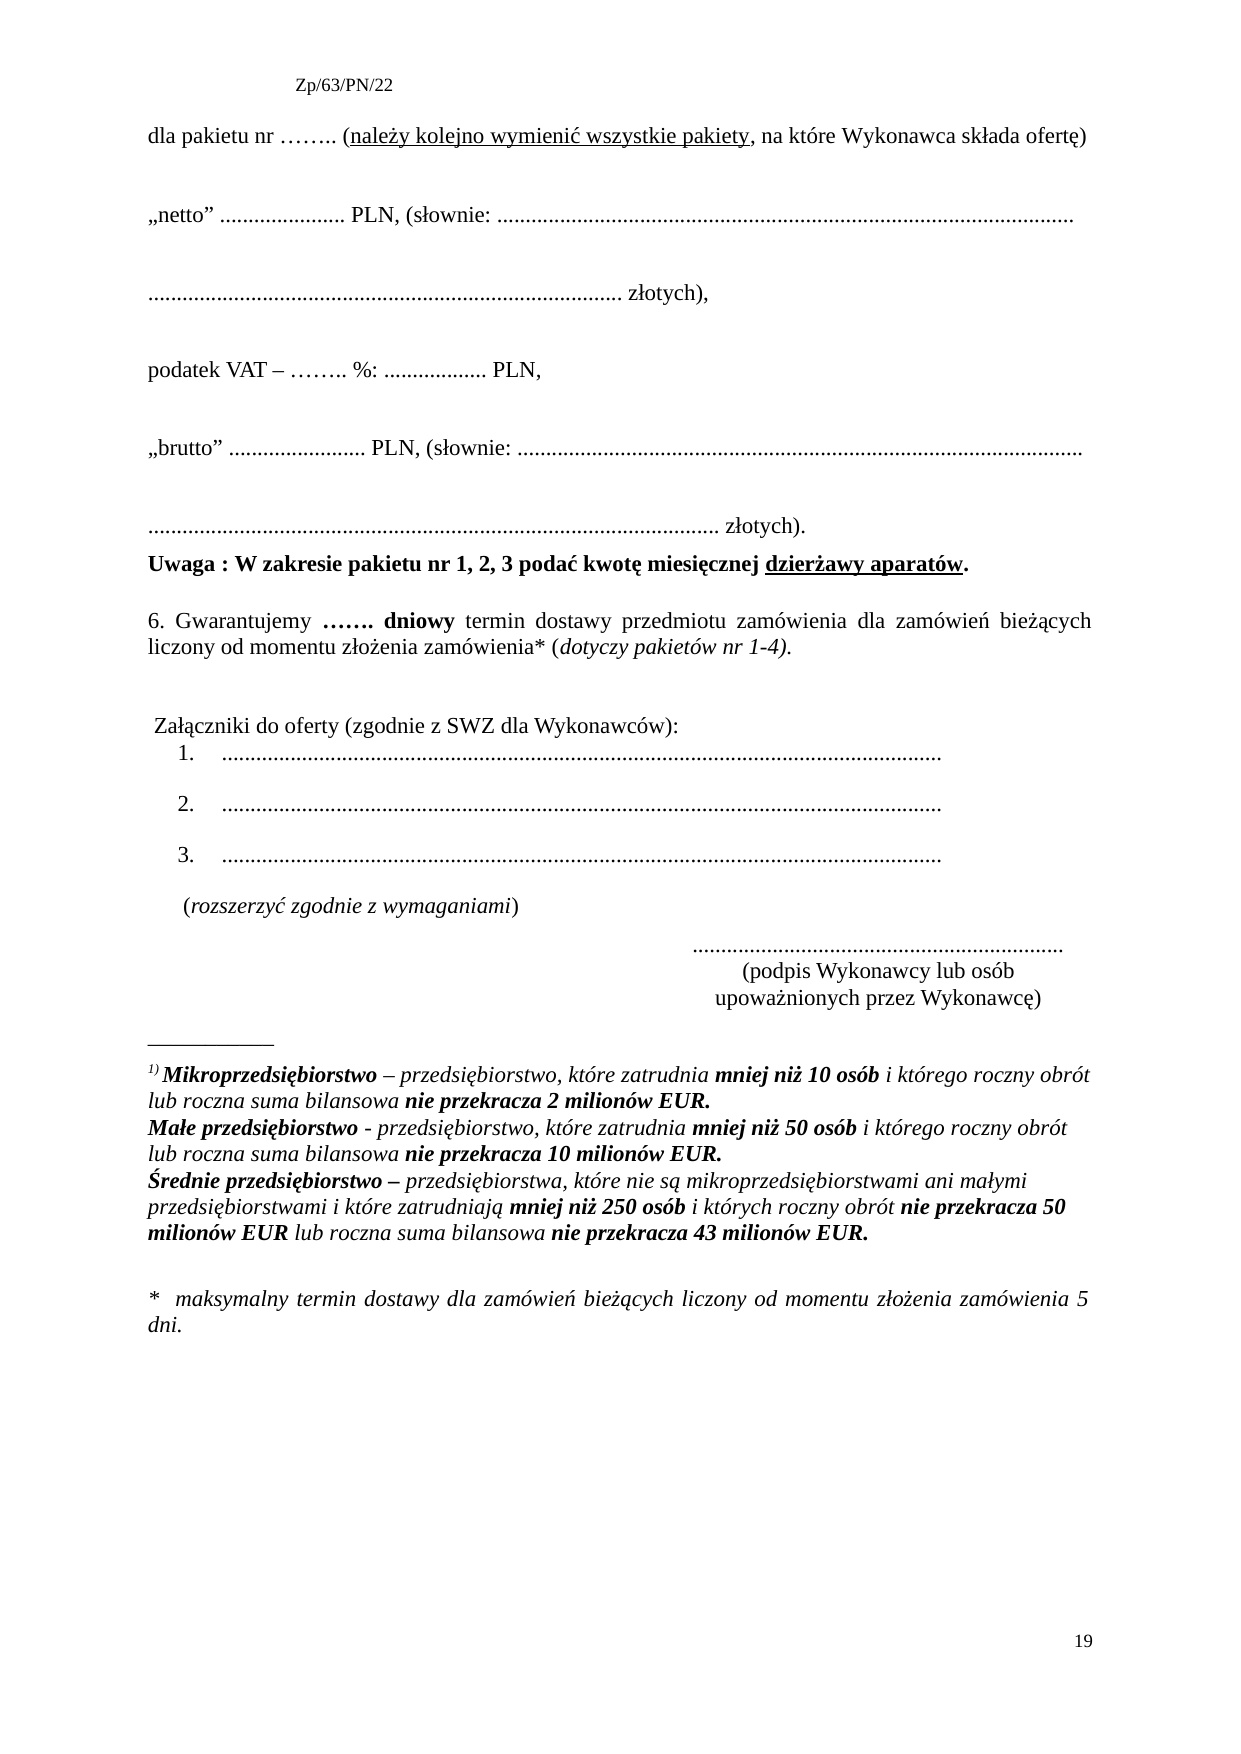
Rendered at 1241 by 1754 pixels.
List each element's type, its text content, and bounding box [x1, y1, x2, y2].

list .............................................................................................................................. [177, 790, 1092, 816]
text Uwaga : W zakresie pakietu nr 1, 2, 3 podać kwotę miesięcznej dzierżawy aparatów. [148, 551, 1092, 577]
text .................................................................................................... złotych). [148, 512, 1092, 538]
text Załączniki do oferty (zgodnie z SWZ dla Wykonawców): [148, 712, 1092, 739]
list .............................................................................................................................. [177, 841, 1092, 867]
text ................................................................. (podpis Wykonawcy lub osób upoważnionych przez Wykonawcę) [664, 931, 1092, 1010]
text „netto” ...................... PLN, (słownie: ..................................................................................................... [148, 201, 1092, 227]
text podatek VAT – …….. %: .................. PLN, [148, 356, 1092, 383]
text (rozszerzyć zgodnie z wymaganiami) [177, 892, 1092, 918]
text Małe przedsiębiorstwo - przedsiębiorstwo, które zatrudnia mniej niż 50 osób i którego roczny obrót lub roczna suma bilansowa nie przekracza 10 milionów EUR. [148, 1114, 1092, 1167]
list .............................................................................................................................. [177, 739, 1092, 765]
text ___________ [148, 1022, 1092, 1049]
text * maksymalny termin dostawy dla zamówień bieżących liczony od momentu złożenia zamówienia 5 dni. [148, 1284, 1092, 1337]
text 1) Mikroprzedsiębiorstwo – przedsiębiorstwo, które zatrudnia mniej niż 10 osób i którego roczny obrót lub roczna suma bilansowa nie przekracza 2 milionów EUR. [148, 1061, 1092, 1114]
text „brutto” ........................ PLN, (słownie: ................................................................................................... [148, 434, 1092, 460]
text 6. Gwarantujemy ……. dniowy termin dostawy przedmiotu zamówienia dla zamówień bieżących liczony od momentu złożenia zamówienia* (dotyczy pakietów nr 1-4). [148, 607, 1092, 660]
text ................................................................................... złotych), [148, 278, 1092, 305]
text dla pakietu nr …….. (należy kolejno wymienić wszystkie pakiety, na które Wykonawca składa ofertę) [148, 122, 1092, 148]
text Średnie przedsiębiorstwo – przedsiębiorstwa, które nie są mikroprzedsiębiorstwami ani małymi przedsiębiorstwami i które zatrudniają mniej niż 250 osób i których roczny obrót nie przekracza 50 milionów EUR lub roczna suma bilansowa nie przekracza 43 milionów EUR. [148, 1167, 1092, 1246]
